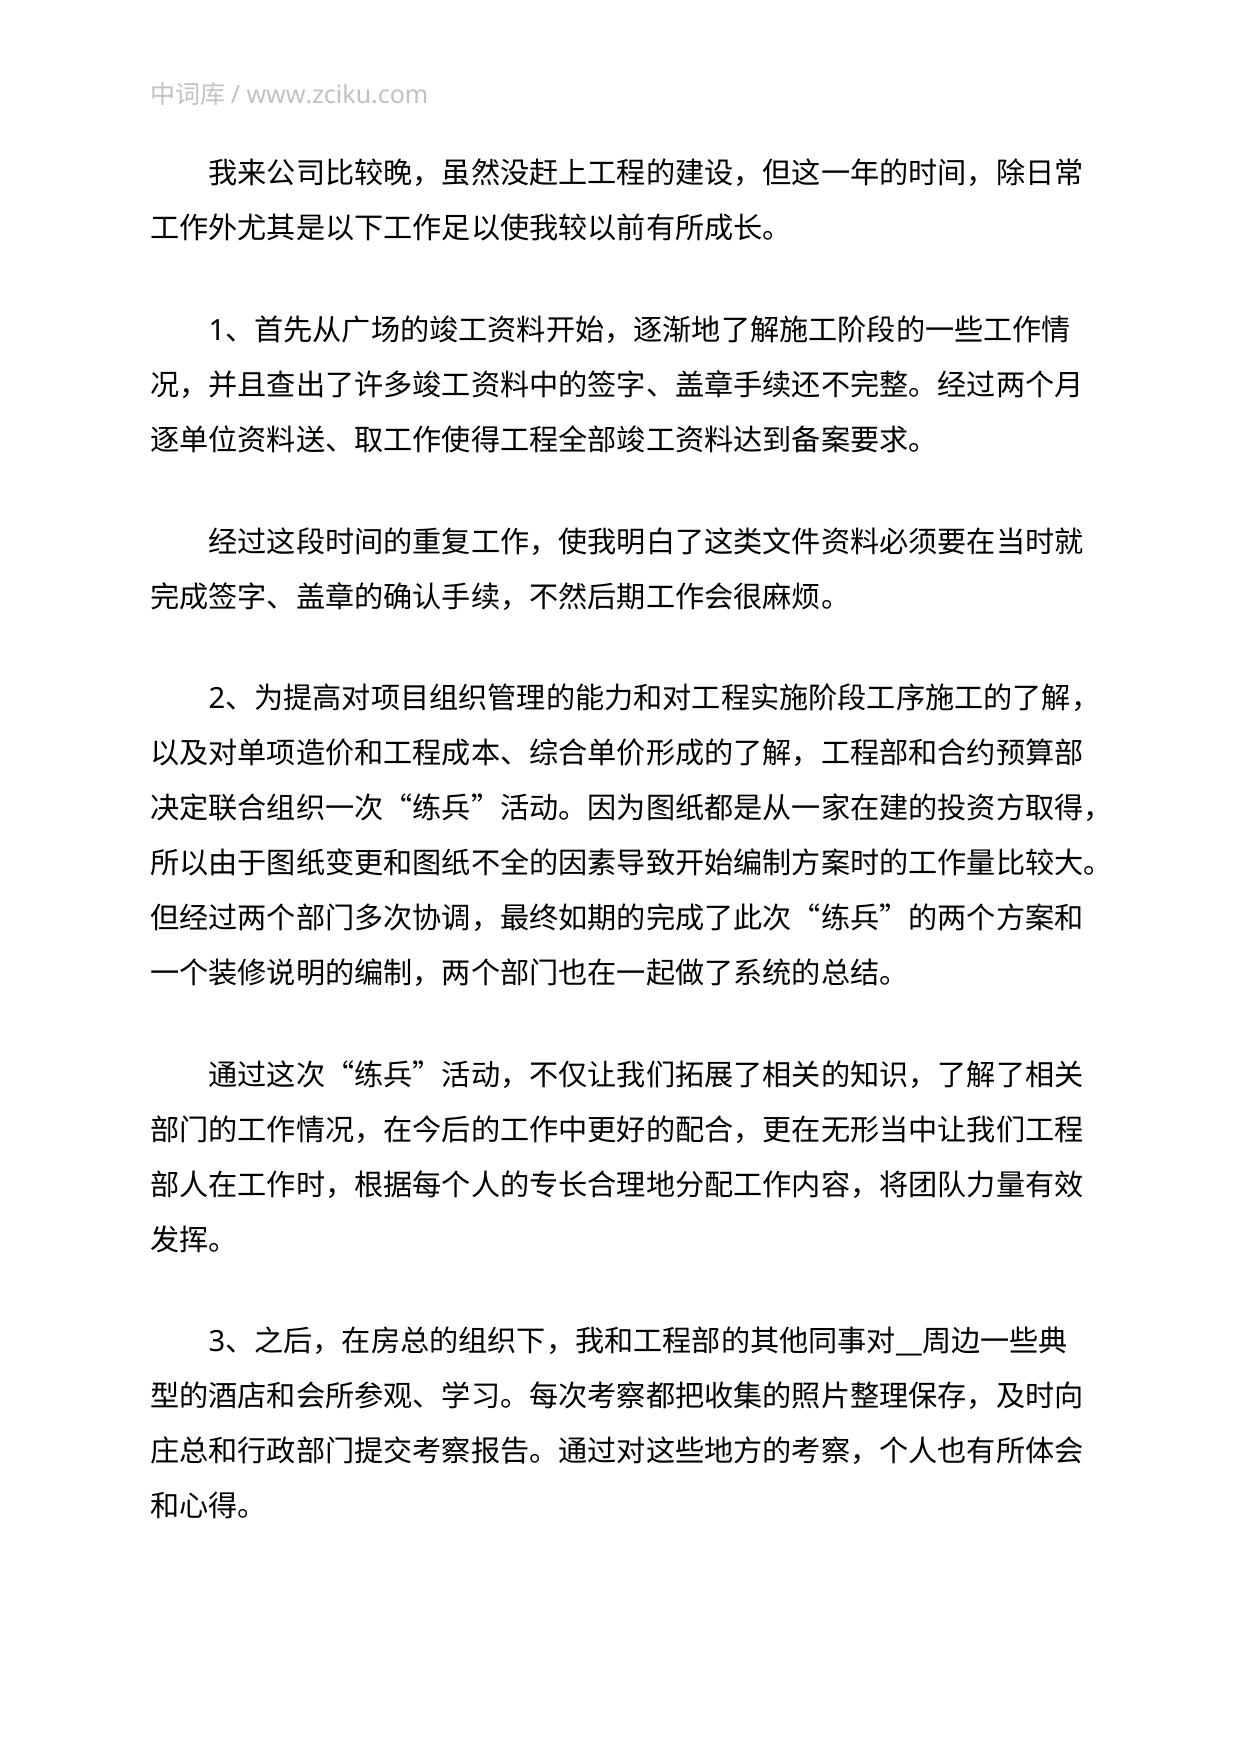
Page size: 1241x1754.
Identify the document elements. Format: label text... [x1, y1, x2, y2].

text 2、为提高对项目组织管理的能力和对工程实施阶段工序施工的了解，以及对单项造价和工程成本、综合单价形成的了解，工程部和合约预算部决定联合组织一次“练兵”活动。因为图纸都是从一家在建的投资方取得，所以由于图纸变更和图纸不全的因素导致开始编制方案时的工作量比较大。但经过两个部门多次协调，最终如期的完成了此次“练兵”的两个方案和一个装修说明的编制，两个部门也在一起做了系统的总结。 [150, 675, 1090, 992]
text 1、首先从广场的竣工资料开始，逐渐地了解施工阶段的一些工作情况，并且查出了许多竣工资料中的签字、盖章手续还不完整。经过两个月逐单位资料送、取工作使得工程全部竣工资料达到备案要求。 [150, 307, 1090, 459]
text 通过这次“练兵”活动，不仅让我们拓展了相关的知识，了解了相关部门的工作情况，在今后的工作中更好的配合，更在无形当中让我们工程部人在工作时，根据每个人的专长合理地分配工作内容，将团队力量有效发挥。 [150, 1051, 1090, 1258]
text 我来公司比较晚，虽然没赶上工程的建设，但这一年的时间，除日常工作外尤其是以下工作足以使我较以前有所成长。 [150, 150, 1090, 247]
text 3、之后，在房总的组织下，我和工程部的其他同事对__周边一些典型的酒店和会所参观、学习。每次考察都把收集的照片整理保存，及时向庄总和行政部门提交考察报告。通过对这些地方的考察，个人也有所体会和心得。 [150, 1318, 1090, 1525]
text 经过这段时间的重复工作，使我明白了这类文件资料必须要在当时就完成签字、盖章的确认手续，不然后期工作会很麻烦。 [150, 518, 1090, 616]
